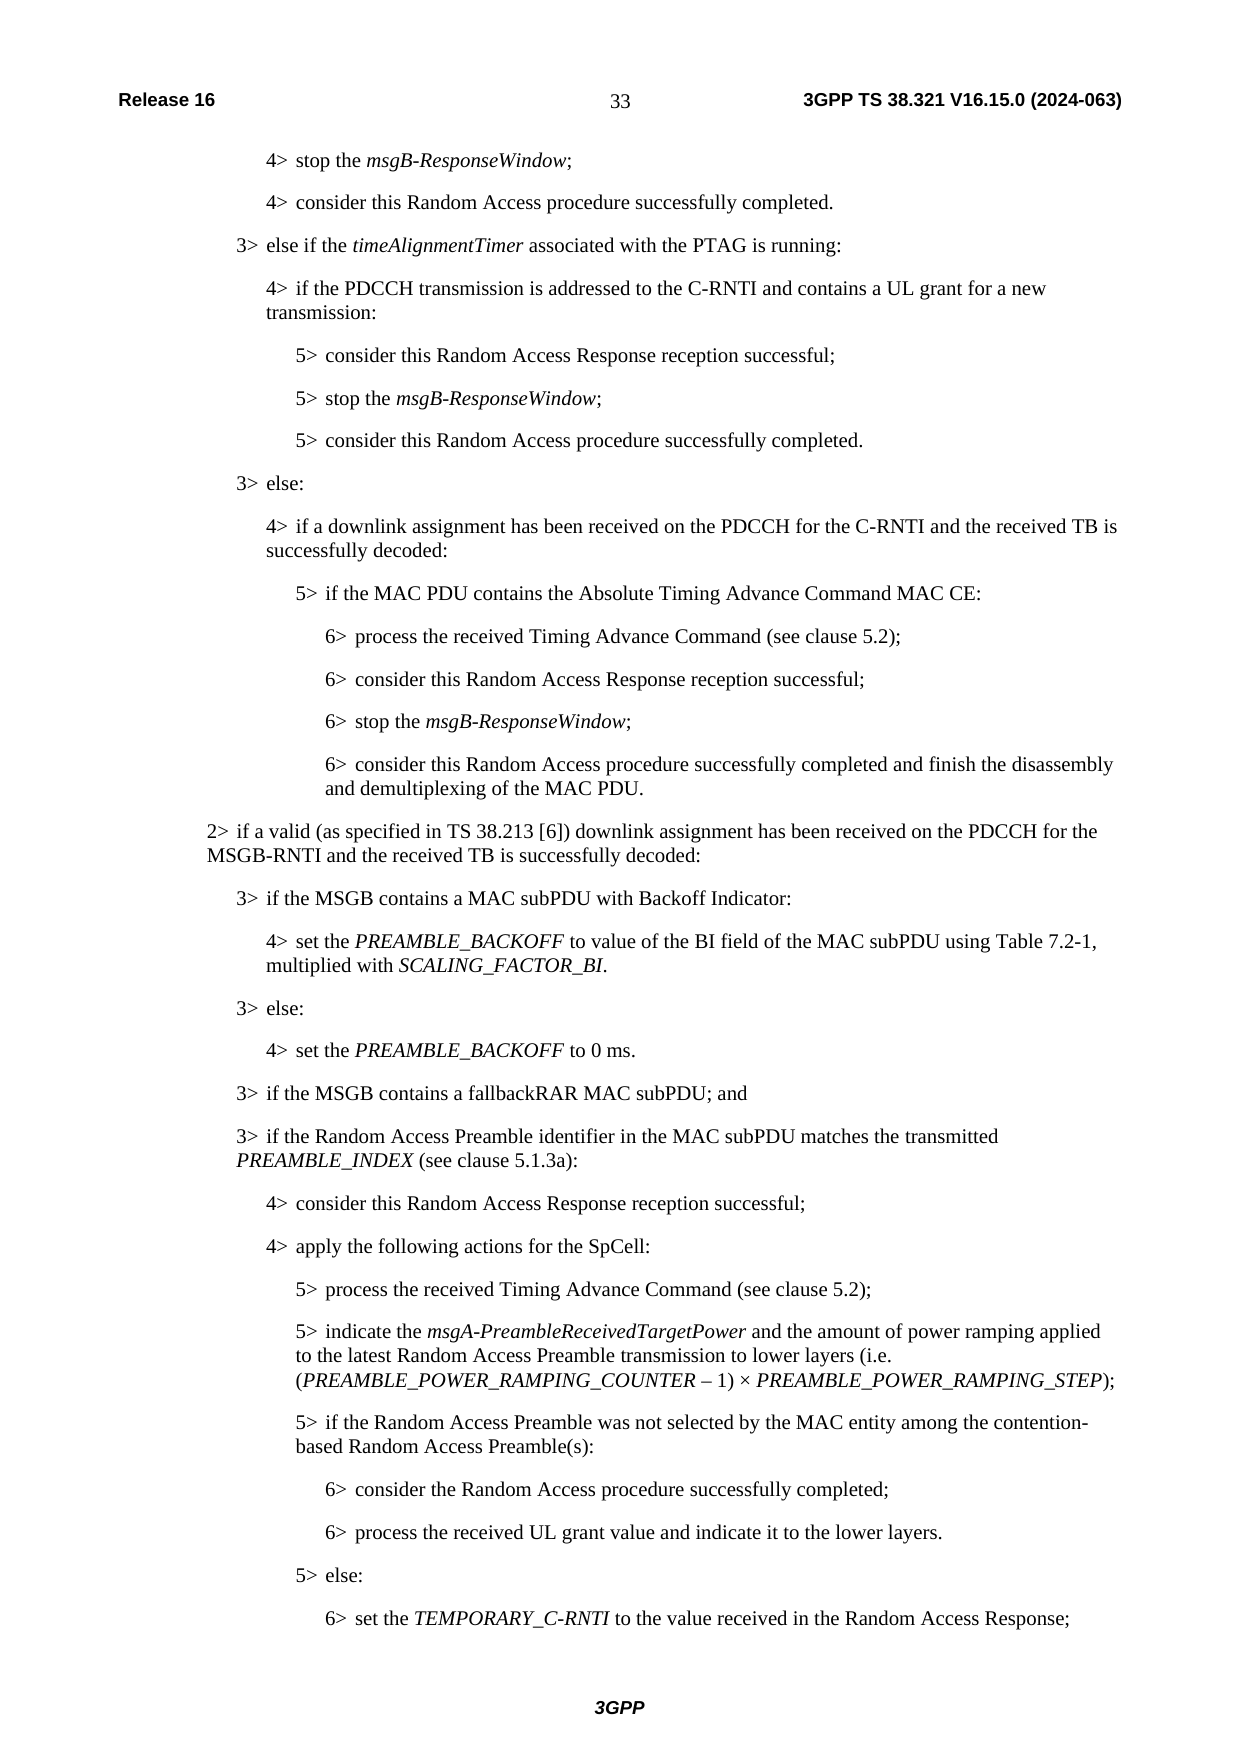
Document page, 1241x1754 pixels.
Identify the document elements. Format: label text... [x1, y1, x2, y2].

text 6> consider the Random Access procedure successfully completed; [325, 1477, 1122, 1501]
text 4> if the PDCCH transmission is addressed to the C-RNTI and contains a UL grant for a new transmission: [266, 276, 1122, 324]
text 6> process the received Timing Advance Command (see clause 5.2); [325, 624, 1122, 648]
text 5> stop the msgB-ResponseWindow; [295, 386, 1122, 410]
text 5> consider this Random Access Response reception successful; [295, 343, 1122, 367]
text 3> if the MSGB contains a MAC subPDU with Backoff Indicator: [236, 886, 1122, 910]
text 3> else: [236, 996, 1122, 1020]
text 4> consider this Random Access Response reception successful; [266, 1191, 1122, 1215]
text 3> else: [236, 471, 1122, 495]
text 3> else if the timeAlignmentTimer associated with the PTAG is running: [236, 233, 1122, 257]
text 5> if the Random Access Preamble was not selected by the MAC entity among the contention-based Random Access Preamble(s): [295, 1410, 1122, 1458]
text 6> consider this Random Access procedure successfully completed and finish the disassembly and demultiplexing of the MAC PDU. [325, 752, 1122, 800]
text 3> if the Random Access Preamble identifier in the MAC subPDU matches the transmitted PREAMBLE_INDEX (see clause 5.1.3a): [236, 1124, 1122, 1172]
text 3> if the MSGB contains a fallbackRAR MAC subPDU; and [236, 1081, 1122, 1105]
text 5> indicate the msgA-PreambleReceivedTargetPower and the amount of power ramping applied to the latest Random Access Preamble transmission to lower layers (i.e. (PREAMBLE_POWER_RAMPING_COUNTER – 1) × PREAMBLE_POWER_RAMPING_STEP); [295, 1319, 1122, 1392]
text 5> consider this Random Access procedure successfully completed. [295, 428, 1122, 452]
text 2> if a valid (as specified in TS 38.213 [6]) downlink assignment has been received on the PDCCH for the MSGB-RNTI and the received TB is successfully decoded: [207, 819, 1122, 867]
text 4> set the PREAMBLE_BACKOFF to value of the BI field of the MAC subPDU using Table 7.2-1, multiplied with SCALING_FACTOR_BI. [266, 929, 1122, 977]
text 4> set the PREAMBLE_BACKOFF to 0 ms. [266, 1038, 1122, 1062]
text 5> else: [295, 1563, 1122, 1587]
text 4> stop the msgB-ResponseWindow; [266, 147, 1122, 172]
text 5> process the received Timing Advance Command (see clause 5.2); [295, 1277, 1122, 1301]
text 4> if a downlink assignment has been received on the PDCCH for the C-RNTI and the received TB is successfully decoded: [266, 514, 1122, 562]
text 6> process the received UL grant value and indicate it to the lower layers. [325, 1520, 1122, 1544]
text 6> set the TEMPORARY_C-RNTI to the value received in the Random Access Response; [325, 1606, 1122, 1630]
text 6> stop the msgB-ResponseWindow; [325, 709, 1122, 733]
text 6> consider this Random Access Response reception successful; [325, 667, 1122, 691]
text 4> apply the following actions for the SpCell: [266, 1234, 1122, 1258]
text 4> consider this Random Access procedure successfully completed. [266, 190, 1122, 214]
text 5> if the MAC PDU contains the Absolute Timing Advance Command MAC CE: [295, 581, 1122, 605]
